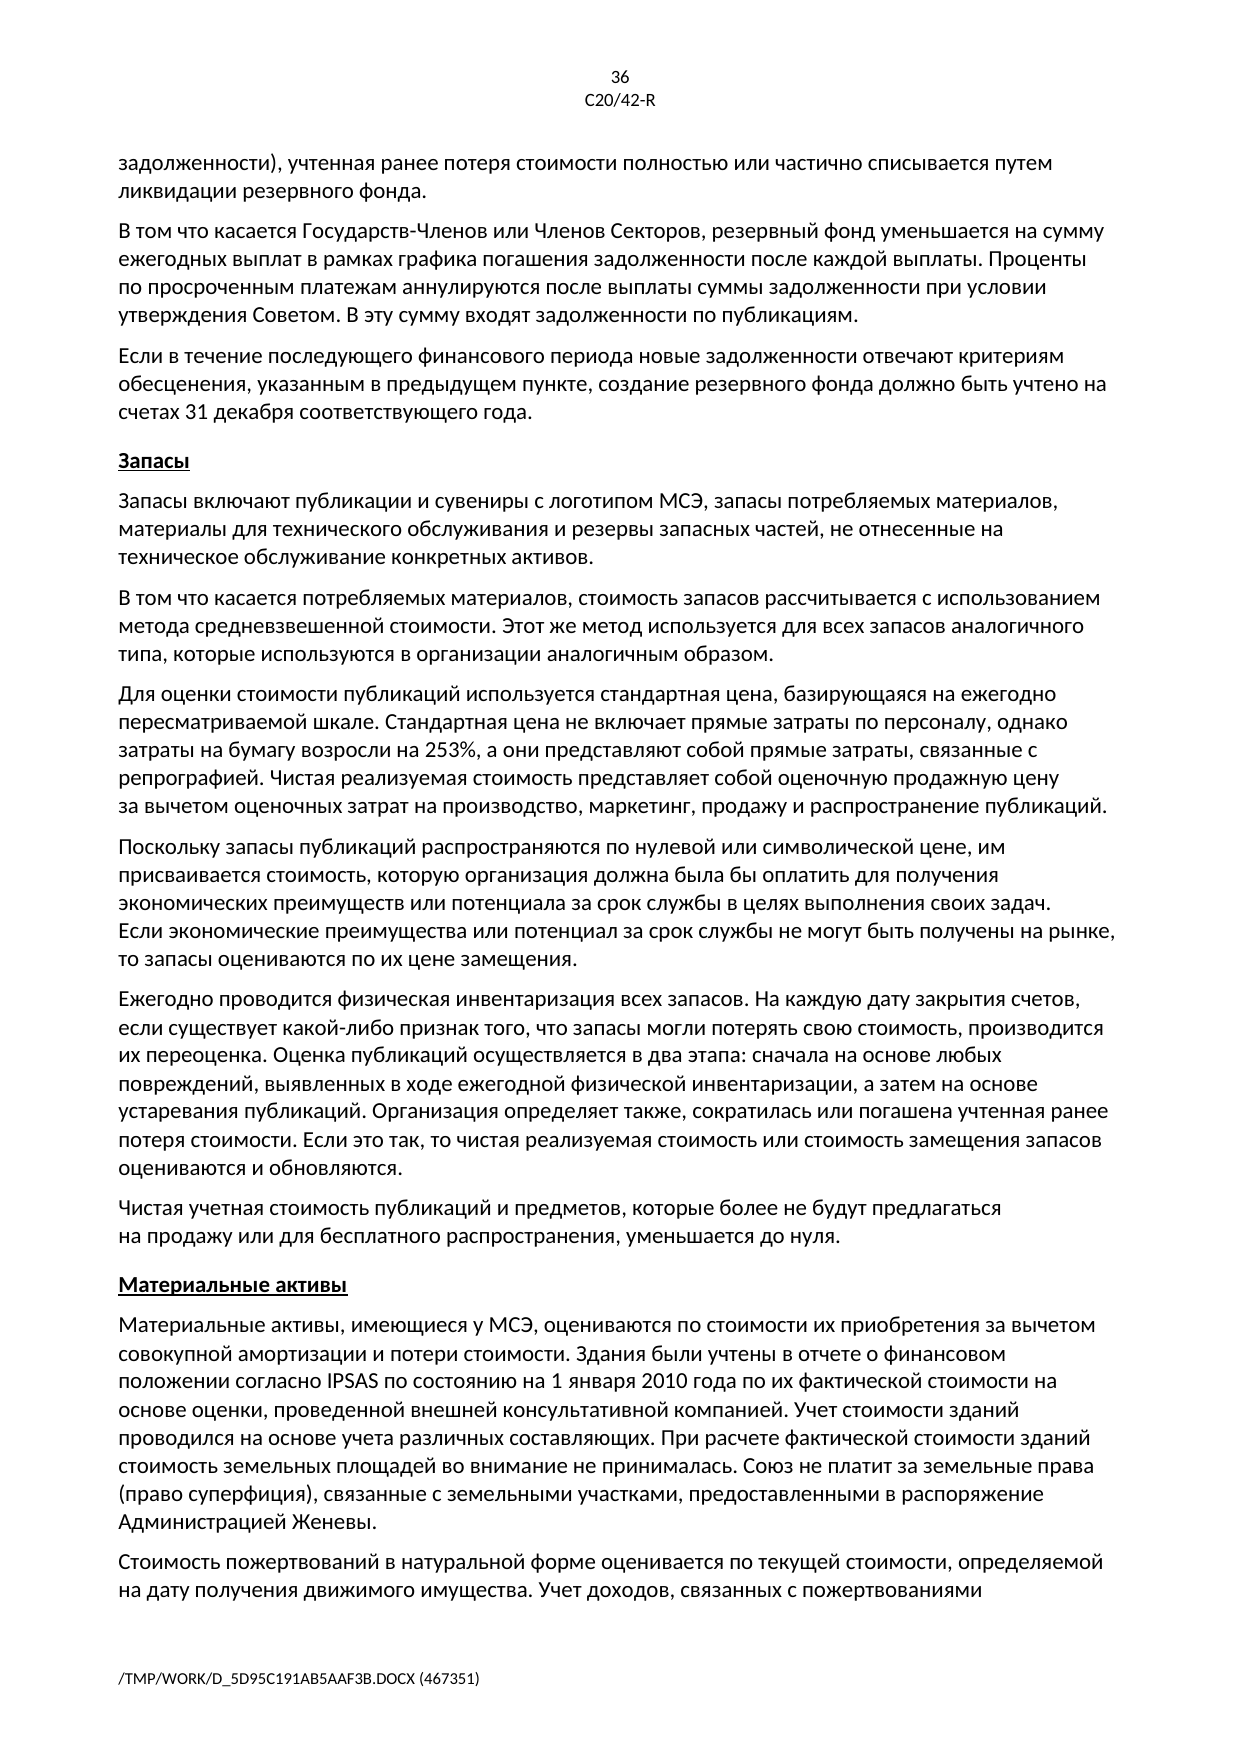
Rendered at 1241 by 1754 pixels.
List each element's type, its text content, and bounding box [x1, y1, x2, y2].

text В том что касается Государств-Членов или Членов Секторов, резервный фонд уменьшается на сумму ежегодных выплат в рамках графика погашения задолженности после каждой выплаты. Проценты по просроченным платежам аннулируются после выплаты суммы задолженности при условии утверждения Советом. В эту сумму входят задолженности по публикациям. [118, 216, 1122, 328]
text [118, 148, 1122, 204]
text Для оценки стоимости публикаций используется стандартная цена, базирующаяся на ежегодно пересматриваемой шкале. Стандартная цена не включает прямые затраты по персоналу, однако затраты на бумагу возросли на 253%, а они представляют собой прямые затраты, связанные с репрографией. Чистая реализуемая стоимость представляет собой оценочную продажную цену за вычетом оценочных затрат на производство, маркетинг, продажу и распространение публикаций. [118, 679, 1122, 819]
text Материальные активы, имеющиеся у МСЭ, оцениваются по стоимости их приобретения за вычетом совокупной амортизации и потери стоимости. Здания были учтены в отчете о финансовом положении согласно IPSAS по состоянию на 1 января 2010 года по их фактической стоимости на основе оценки, проведенной внешней консультативной компанией. Учет стоимости зданий проводился на основе учета различных составляющих. При расчете фактической стоимости зданий стоимость земельных площадей во внимание не принималась. Союз не платит за земельные права (право суперфиция), связанные с земельными участками, предоставленными в распоряжение Администрацией Женевы. [118, 1311, 1122, 1535]
text Запасы включают публикации и сувениры с логотипом МСЭ, запасы потребляемых материалов, материалы для технического обслуживания и резервы запасных частей, не отнесенные на техническое обслуживание конкретных активов. [118, 486, 1122, 570]
text В том что касается потребляемых материалов, стоимость запасов рассчитывается с использованием метода средневзвешенной стоимости. Этот же метод используется для всех запасов аналогичного типа, которые используются в организации аналогичным образом. [118, 583, 1122, 667]
subtitle Запасы [118, 446, 1122, 474]
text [118, 1547, 1122, 1603]
text Если в течение последующего финансового периода новые задолженности отвечают критериям обесценения, указанным в предыдущем пункте, создание резервного фонда должно быть учтено на счетах 31 декабря соответствующего года. [118, 341, 1122, 425]
text Чистая учетная стоимость публикаций и предметов, которые более не будут предлагаться на продажу или для бесплатного распространения, уменьшается до нуля. [118, 1193, 1122, 1249]
text Ежегодно проводится физическая инвентаризация всех запасов. На каждую дату закрытия счетов, если существует какой-либо признак того, что запасы могли потерять свою стоимость, производится их переоценка. Оценка публикаций осуществляется в два этапа: сначала на основе любых повреждений, выявленных в ходе ежегодной физической инвентаризации, а затем на основе устаревания публикаций. Организация определяет также, сократилась или погашена учтенная ранее потеря стоимости. Если это так, то чистая реализуемая стоимость или стоимость замещения запасов оцениваются и обновляются. [118, 984, 1122, 1181]
subtitle Материальные активы [118, 1270, 1122, 1298]
text Поскольку запасы публикаций распространяются по нулевой или символической цене, им присваивается стоимость, которую организация должна была бы оплатить для получения экономических преимуществ или потенциала за срок службы в целях выполнения своих задач. Если экономические преимущества или потенциал за срок службы не могут быть получены на рынке, то запасы оцениваются по их цене замещения. [118, 832, 1122, 972]
